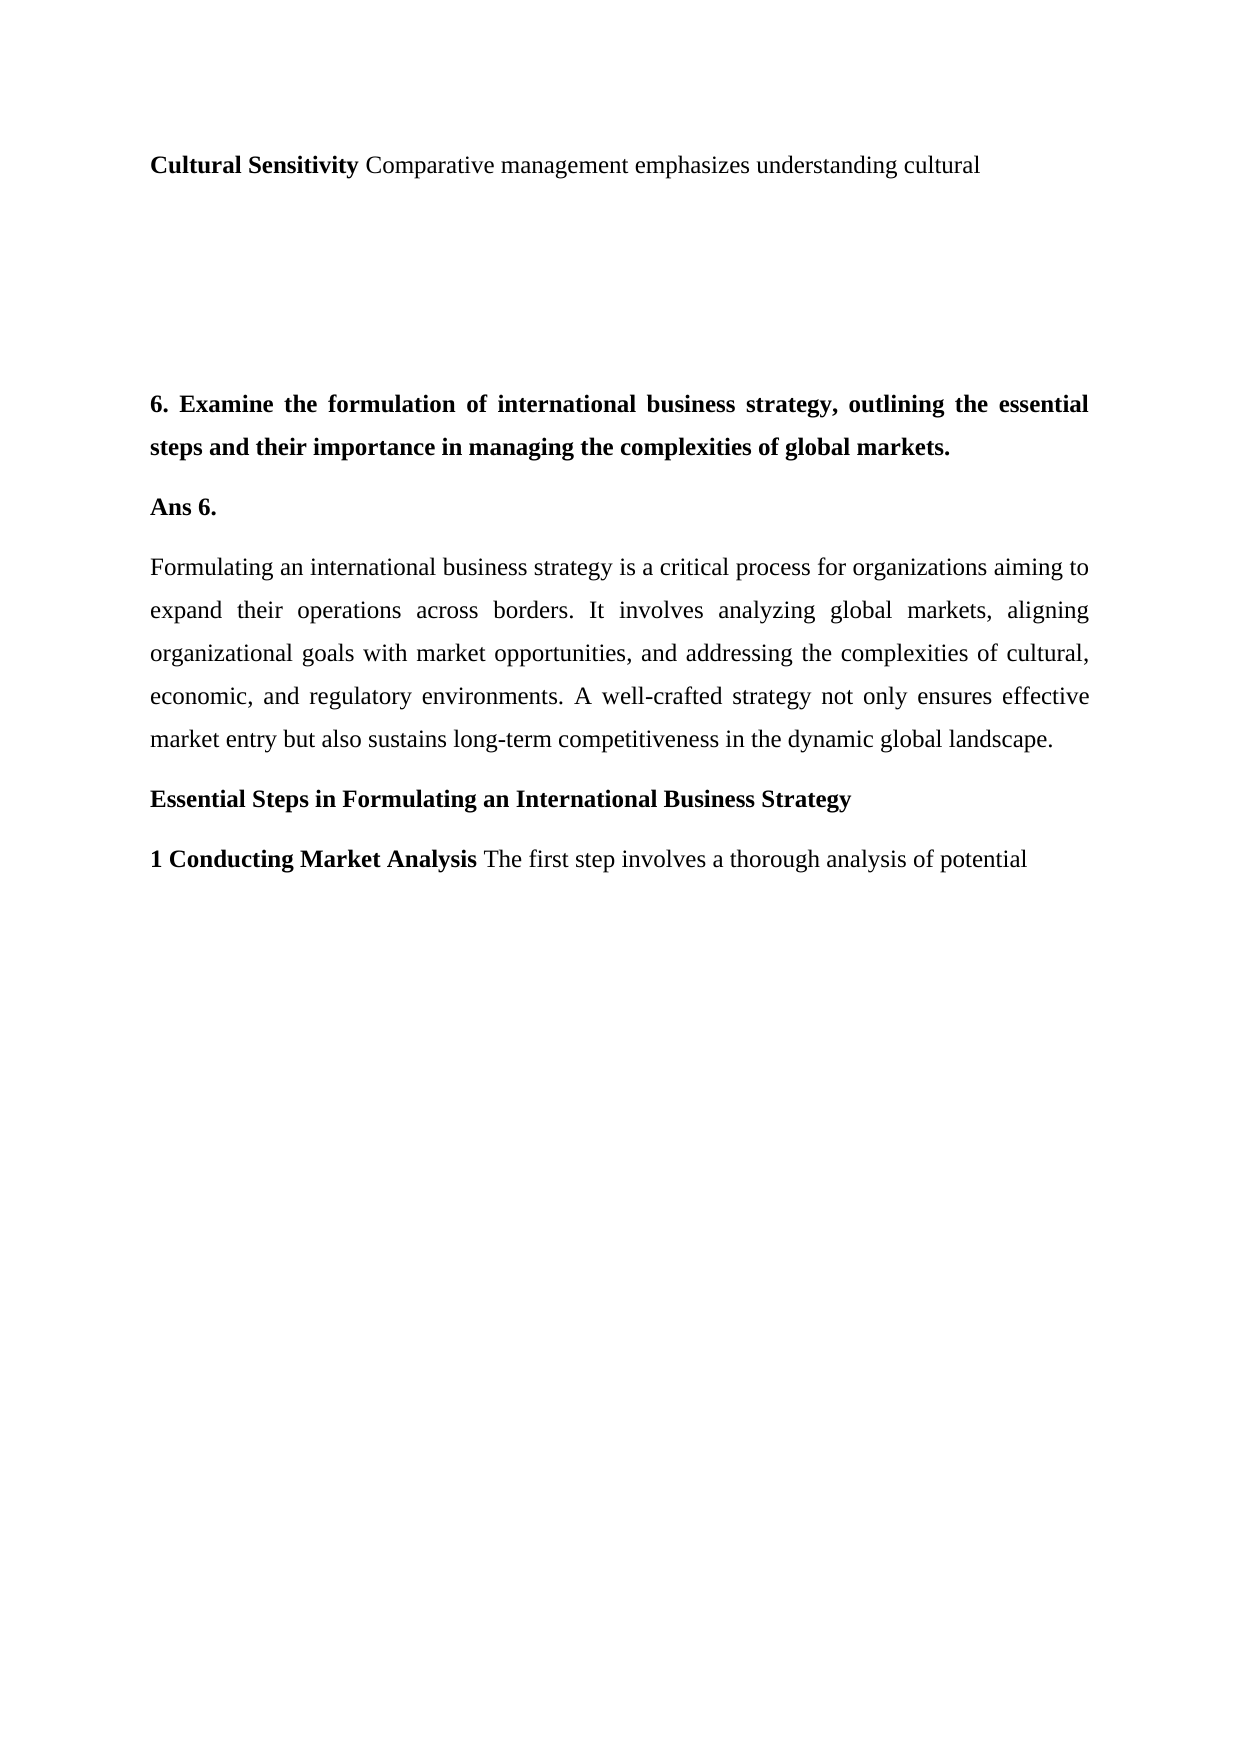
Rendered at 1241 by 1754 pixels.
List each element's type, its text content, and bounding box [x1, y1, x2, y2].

text Essential Steps in Formulating an International Business Strategy [150, 784, 1090, 813]
text Ans 6. [150, 492, 1090, 521]
text Cultural Sensitivity Comparative management emphasizes understanding cultural [150, 150, 1090, 179]
text 6. Examine the formulation of international business strategy, outlining the essential steps and their importance in managing the complexities of global markets. [150, 389, 1090, 461]
text Formulating an international business strategy is a critical process for organizations aiming to expand their operations across borders. It involves analyzing global markets, aligning organizational goals with market opportunities, and addressing the complexities of cultural, economic, and regulatory environments. A well-crafted strategy not only ensures effective market entry but also sustains long-term competitiveness in the dynamic global landscape. [150, 552, 1090, 753]
text 1 Conducting Market Analysis The first step involves a thorough analysis of potential [150, 844, 1090, 873]
